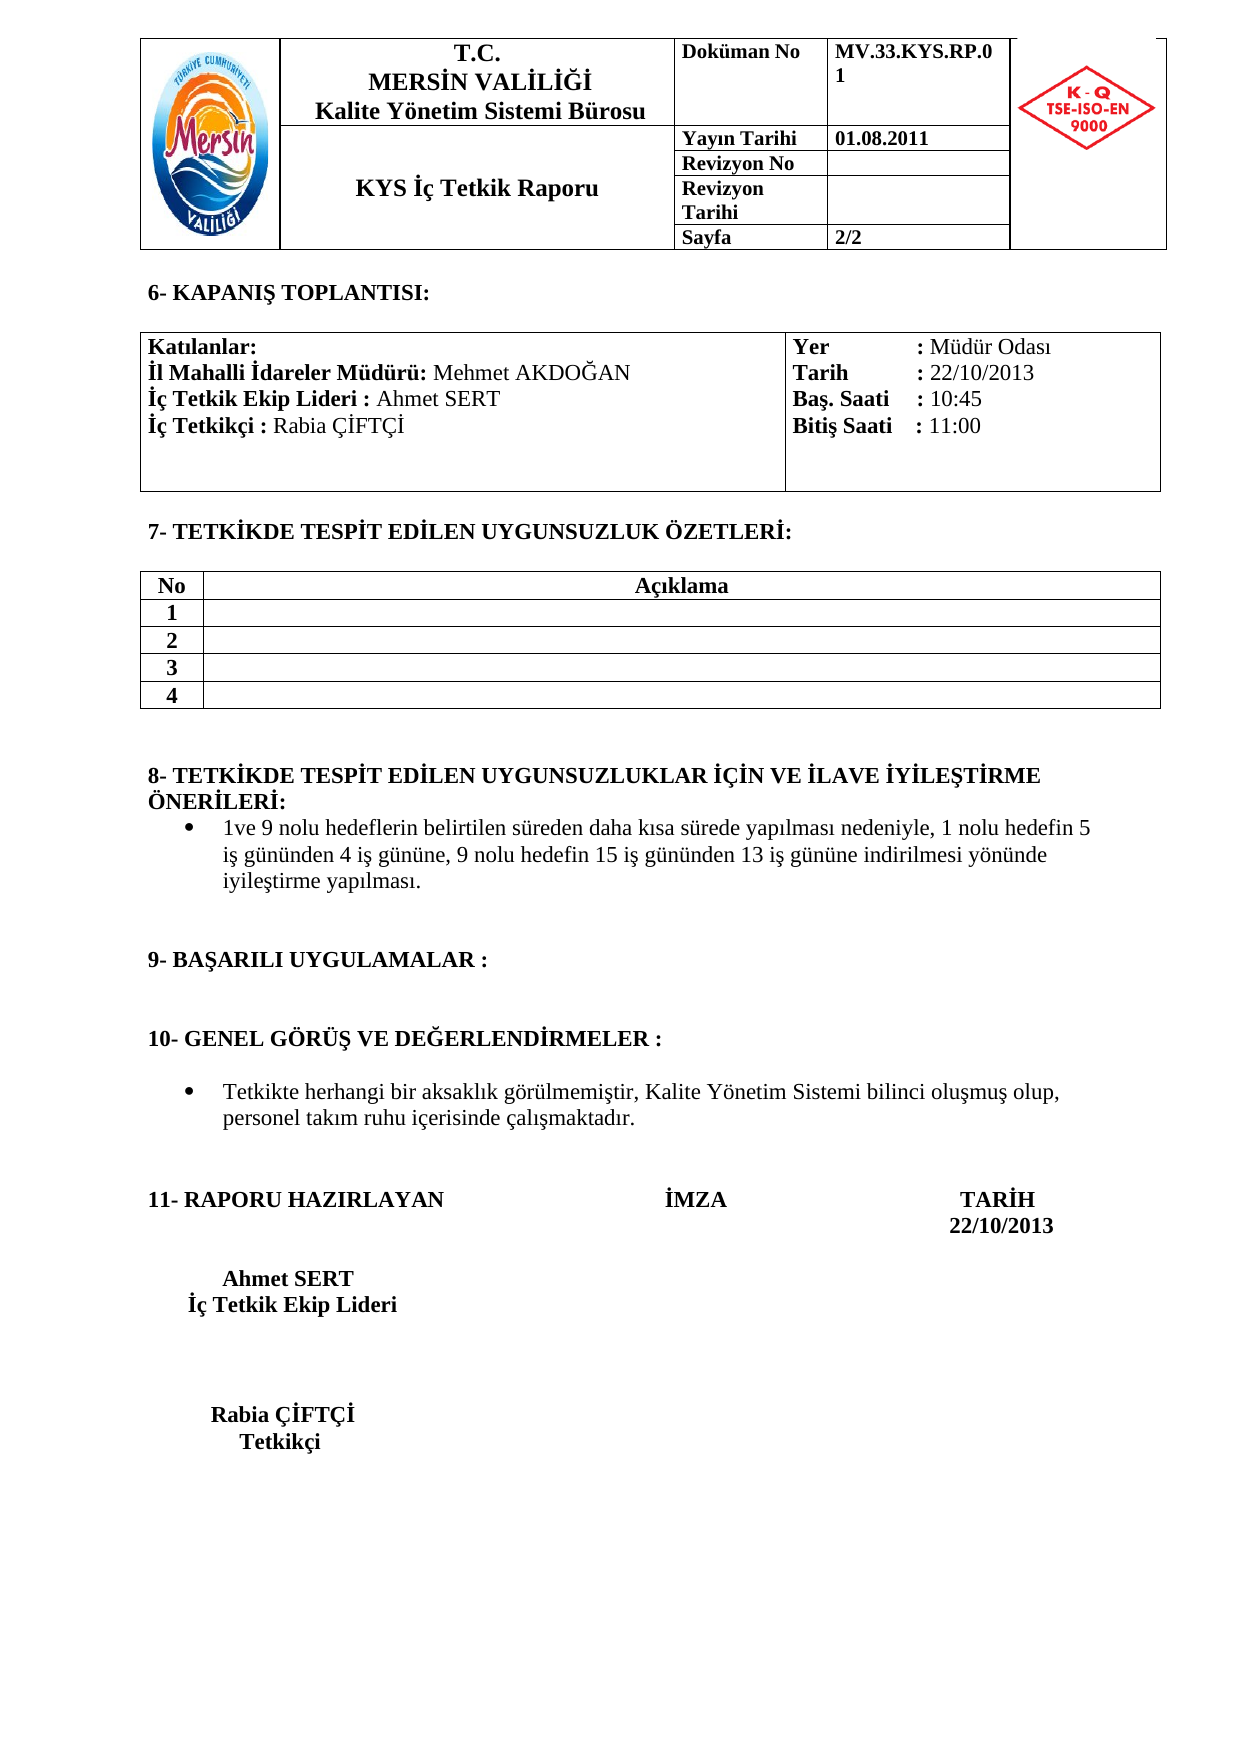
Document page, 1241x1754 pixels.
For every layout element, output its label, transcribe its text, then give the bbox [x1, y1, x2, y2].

text 22/10/2013 [148, 1212, 1093, 1238]
table_cell [204, 627, 1160, 653]
picture [1017, 38, 1156, 178]
table_cell 2 [141, 627, 203, 653]
table_cell [204, 654, 1160, 681]
list 1ve 9 nolu hedeflerin belirtilen süreden daha kısa sürede yapılması nedeniyle, 1 nolu hedefin 5 iş gününden 4 iş gününe, 9 nolu hedefin 15 iş gününden 13 iş gününe indirilmesi yönünde iyileştirme yapılması. [185, 814, 1093, 893]
table_cell 3 [141, 654, 203, 681]
text Tetkikçi [148, 1428, 1093, 1454]
text 7- TETKİKDE TESPİT EDİLEN UYGUNSUZLUK ÖZETLERİ: [148, 518, 1093, 545]
text 11- RAPORU HAZIRLAYAN İMZA TARİH [148, 1186, 1093, 1212]
table_header No [141, 572, 203, 598]
text 8- TETKİKDE TESPİT EDİLEN UYGUNSUZLUKLAR İÇİN VE İLAVE İYİLEŞTİRME ÖNERİLERİ: [148, 762, 1093, 814]
text 10- GENEL GÖRÜŞ VE DEĞERLENDİRMELER : [148, 1025, 1093, 1052]
text Rabia ÇİFTÇİ [148, 1401, 1093, 1428]
table_cell 4 [141, 682, 203, 708]
text İç Tetkik Ekip Lideri [148, 1291, 1093, 1318]
table_cell 1 [141, 600, 203, 626]
table_cell [204, 682, 1160, 708]
picture [152, 52, 269, 236]
table_header Açıklama [204, 572, 1160, 598]
text 6- KAPANIŞ TOPLANTISI: [148, 279, 1093, 305]
text Ahmet SERT [148, 1265, 1093, 1291]
table_header Katılanlar: İl Mahalli İdareler Müdürü: Mehmet AKDOĞAN İç Tetkik Ekip Lideri : Ahmet SERT İç Tetkikçi : Rabia ÇİFTÇİ [141, 333, 785, 491]
table_cell [204, 600, 1160, 626]
list Tetkikte herhangi bir aksaklık görülmemiştir, Kalite Yönetim Sistemi bilinci oluşmuş olup, personel takım ruhu içerisinde çalışmaktadır. [185, 1078, 1093, 1131]
text 9- BAŞARILI UYGULAMALAR : [148, 946, 1093, 973]
table_header Yer : Müdür Odası Tarih : 22/10/2013 Baş. Saati : 10:45 Bitiş Saati : 11:00 [786, 333, 1160, 491]
